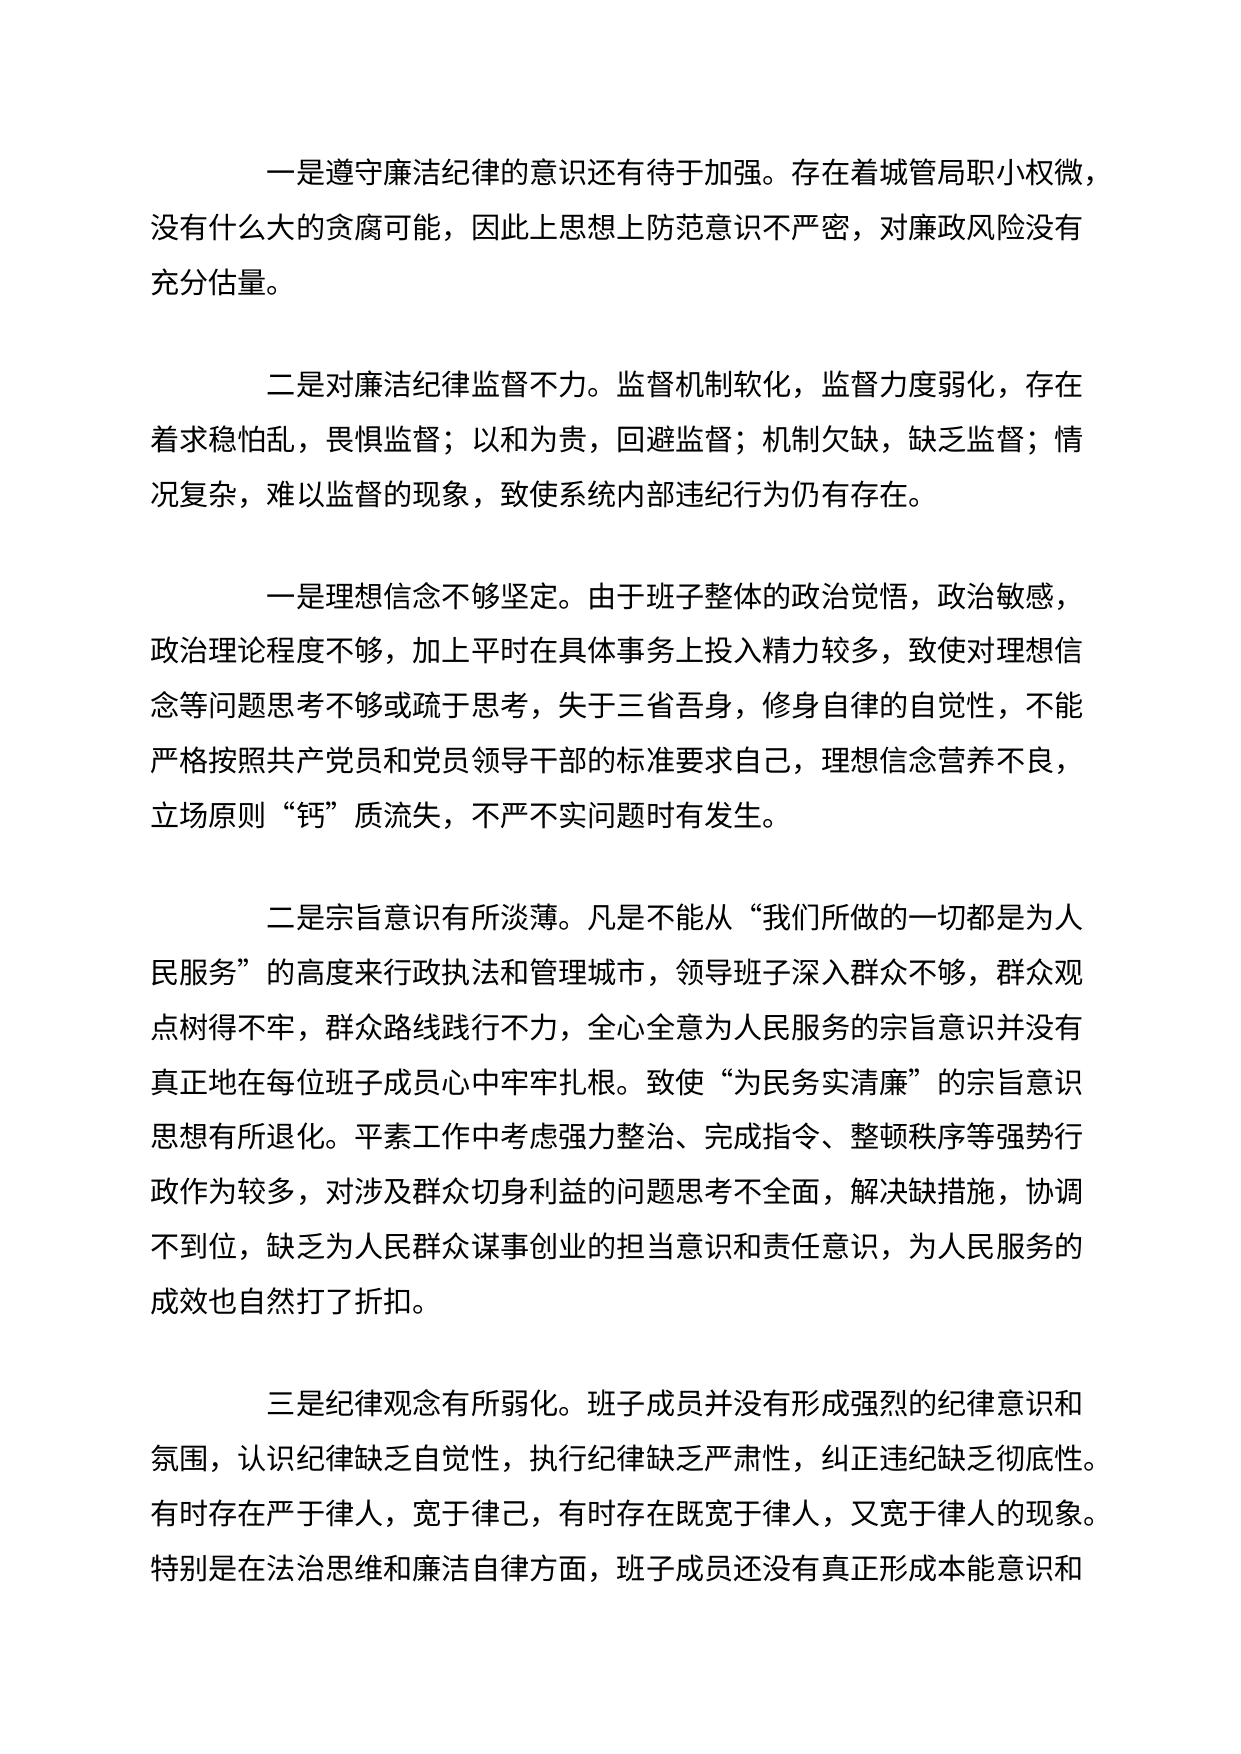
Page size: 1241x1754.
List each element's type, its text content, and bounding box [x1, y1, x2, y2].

text 二是宗旨意识有所淡薄。凡是不能从“我们所做的一切都是为人民服务”的高度来行政执法和管理城市，领导班子深入群众不够，群众观点树得不牢，群众路线践行不力，全心全意为人民服务的宗旨意识并没有真正地在每位班子成员心中牢牢扎根。致使“为民务实清廉”的宗旨意识思想有所退化。平素工作中考虑强力整治、完成指令、整顿秩序等强势行政作为较多，对涉及群众切身利益的问题思考不全面，解决缺措施，协调不到位，缺乏为人民群众谋事创业的担当意识和责任意识，为人民服务的成效也自然打了折扣。 [150, 894, 1090, 1321]
text 二是对廉洁纪律监督不力。监督机制软化，监督力度弱化，存在着求稳怕乱，畏惧监督；以和为贵，回避监督；机制欠缺，缺乏监督；情况复杂，难以监督的现象，致使系统内部违纪行为仍有存在。 [150, 362, 1090, 514]
text 一是遵守廉洁纪律的意识还有待于加强。存在着城管局职小权微，没有什么大的贪腐可能，因此上思想上防范意识不严密，对廉政风险没有充分估量。 [150, 150, 1090, 302]
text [150, 1381, 1090, 1587]
text 一是理想信念不够坚定。由于班子整体的政治觉悟，政治敏感，政治理论程度不够，加上平时在具体事务上投入精力较多，致使对理想信念等问题思考不够或疏于思考，失于三省吾身，修身自律的自觉性，不能严格按照共产党员和党员领导干部的标准要求自己，理想信念营养不良，立场原则“钙”质流失，不严不实问题时有发生。 [150, 573, 1090, 835]
